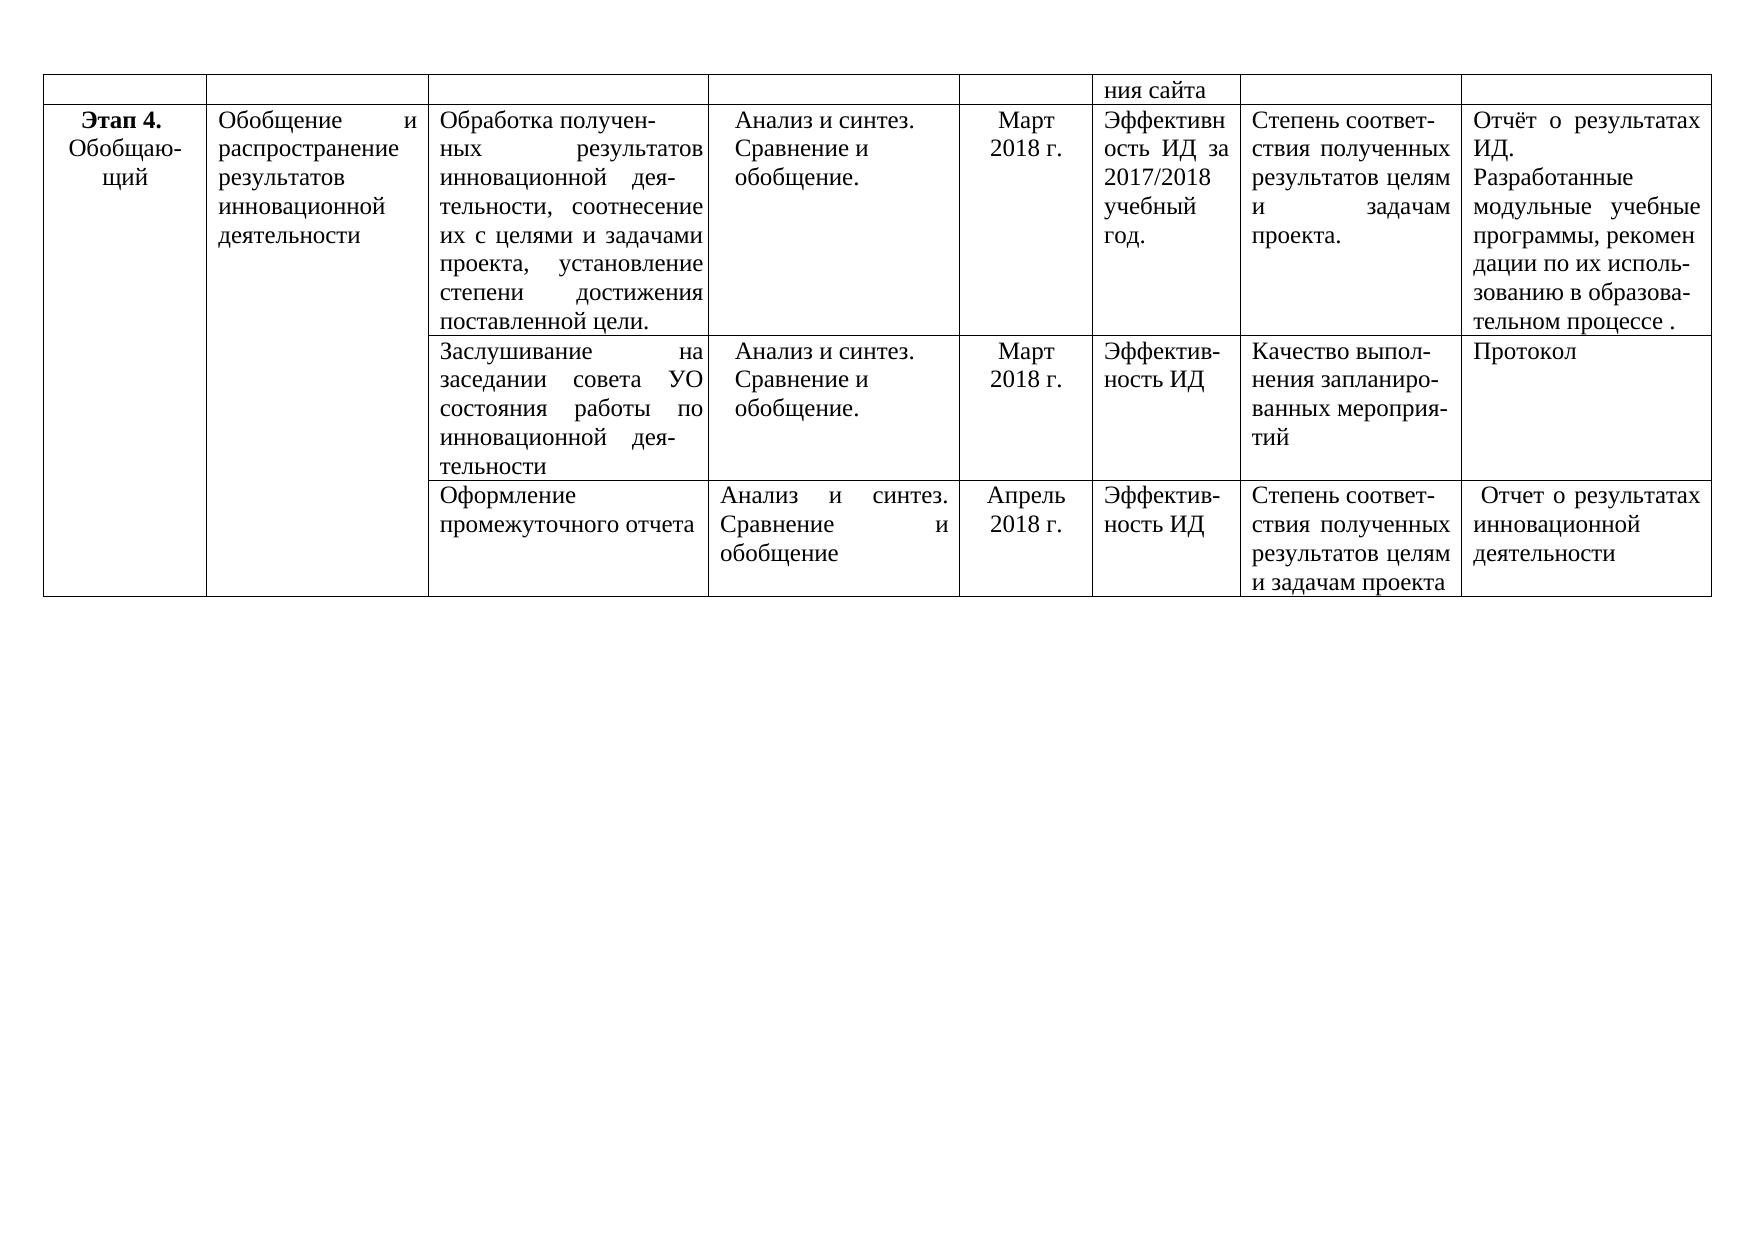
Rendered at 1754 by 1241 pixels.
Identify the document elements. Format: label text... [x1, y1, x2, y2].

table_cell Отчет о результатах инновационной деятельности [1462, 481, 1711, 596]
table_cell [429, 75, 708, 104]
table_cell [1241, 75, 1461, 104]
table_cell Оформление промежуточного отчета [429, 481, 708, 596]
table_cell Обобщение и распространение результатов инновационной деятельности [207, 105, 428, 596]
table_cell Качество выпол- нения запланиро- ванных мероприя- тий [1241, 336, 1461, 479]
table_cell Заслушивание на заседании совета УО состояния работы по инновационной дея- тельности [429, 336, 708, 479]
table_cell Протокол [1462, 336, 1711, 479]
table_cell Степень соответ- ствия полученных результатов целям и задачам проекта [1241, 481, 1461, 596]
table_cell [1093, 75, 1240, 104]
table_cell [709, 75, 959, 104]
table_cell Март 2018 г. [960, 336, 1092, 479]
table_cell Этап 4. Обобщаю-щий [44, 105, 206, 596]
table_cell Анализ и синтез. Сравнение и обобщение [709, 481, 959, 596]
table_cell Эффектив- ность ИД [1093, 481, 1240, 596]
table_cell Апрель 2018 г. [960, 481, 1092, 596]
table_cell Эффектив- ность ИД [1093, 336, 1240, 479]
table_cell Отчёт о результатах ИД. Разработанные модульные учебные программы, рекомен дации по их исполь- зованию в образова- тельном процессе . [1462, 105, 1711, 335]
table_cell Степень соответ- ствия полученных результатов целям и задачам проекта. [1241, 105, 1461, 335]
table_cell Март 2018 г. [960, 105, 1092, 335]
table_cell Анализ и синтез. Сравнение и обобщение. [709, 105, 959, 335]
table_cell Эффективность ИД за 2017/2018 учебный год. [1093, 105, 1240, 335]
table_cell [960, 75, 1092, 104]
table_cell Обработка получен- ных результатов инновационной дея- тельности, соотнесение их с целями и задачами проекта, установление степени достижения поставленной цели. [429, 105, 708, 335]
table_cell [1462, 75, 1711, 104]
table_cell Анализ и синтез. Сравнение и обобщение. [709, 336, 959, 479]
